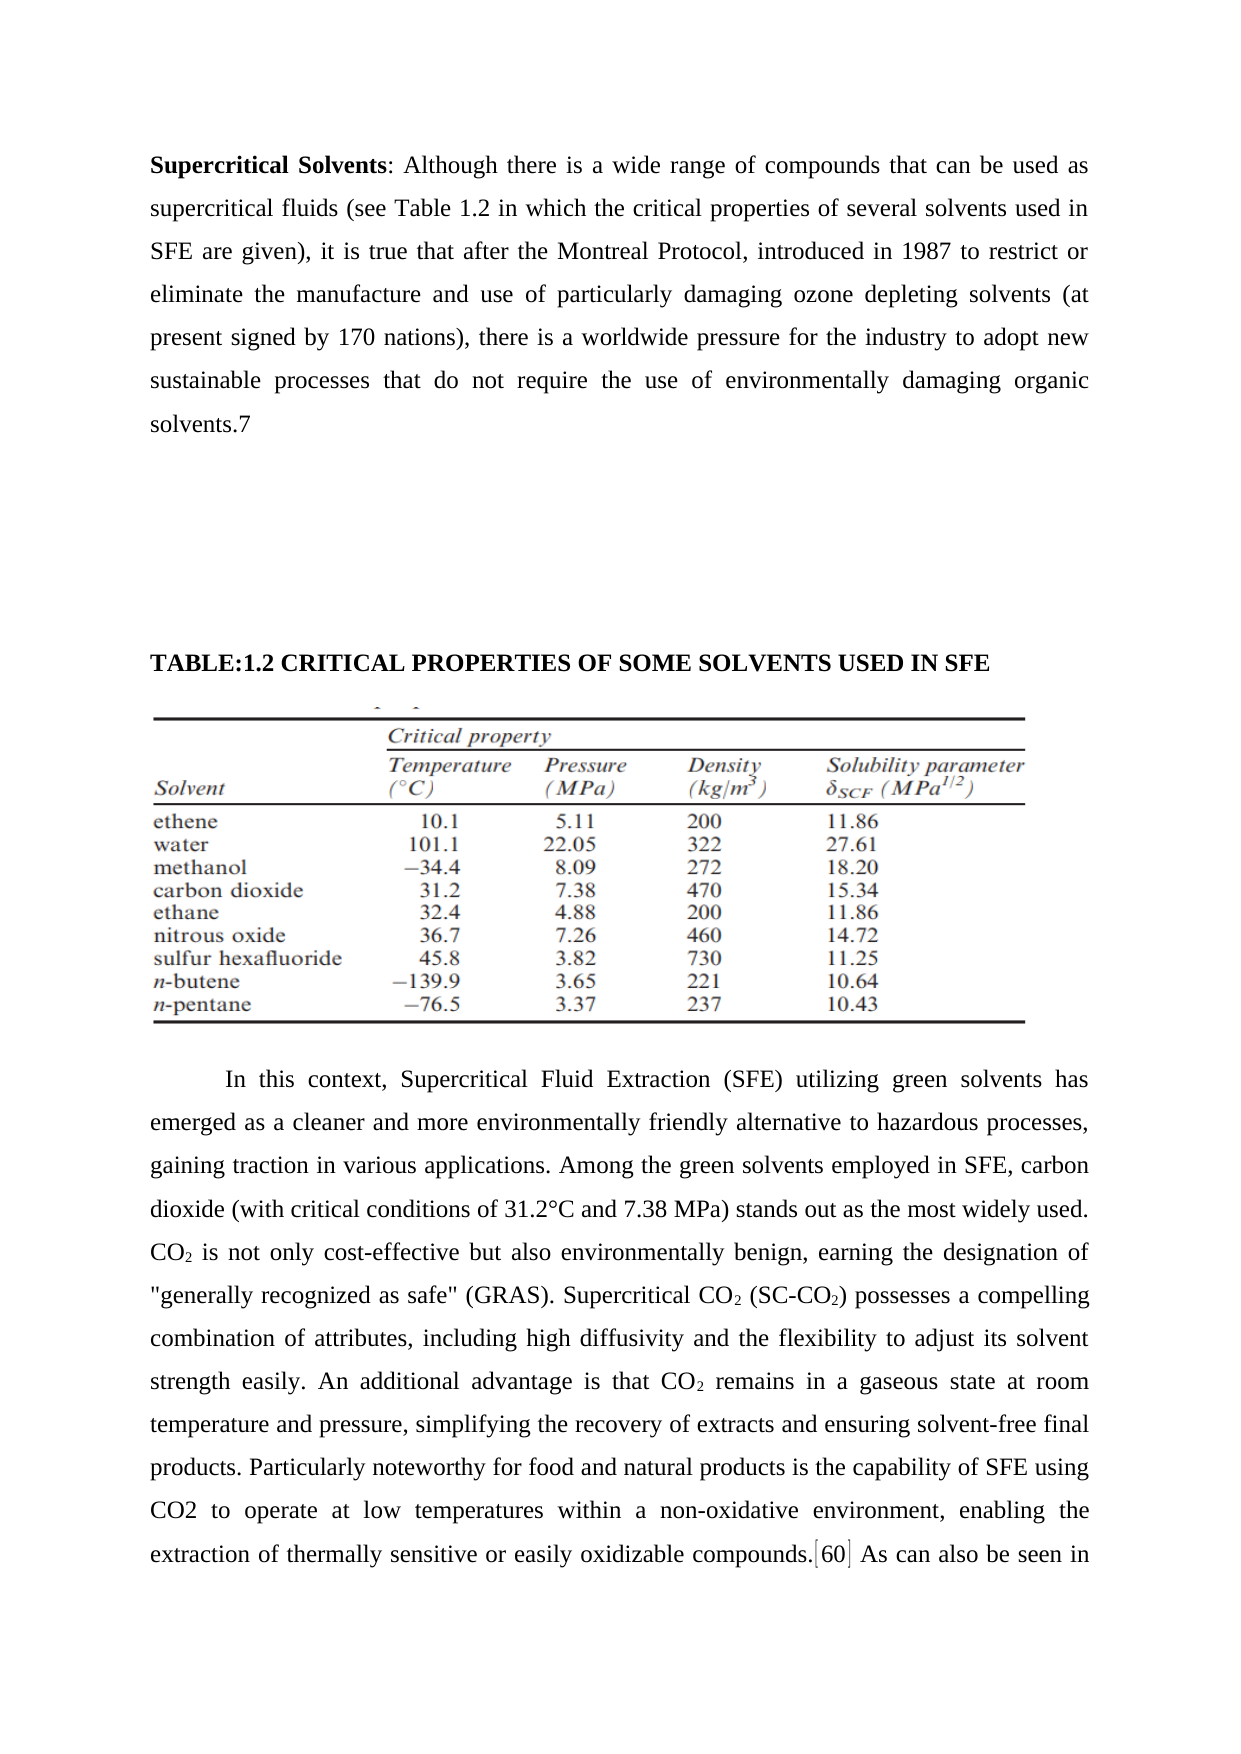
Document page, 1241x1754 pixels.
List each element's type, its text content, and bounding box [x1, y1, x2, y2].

picture [150, 707, 1043, 1034]
text Supercritical Solvents: Although there is a wide range of compounds that can be used as supercritical fluids (see Table 1.2 in which the critical properties of several solvents used in SFE are given), it is true that after the Montreal Protocol, introduced in 1987 to restrict or eliminate the manufacture and use of particularly damaging ozone depleting solvents (at present signed by 170 nations), there is a worldwide pressure for the industry to adopt new sustainable processes that do not require the use of environmentally damaging organic solvents.7 [150, 150, 1090, 437]
text TABLE:1.2 CRITICAL PROPERTIES OF SOME SOLVENTS USED IN SFE [150, 648, 1090, 677]
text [150, 1064, 1090, 1569]
